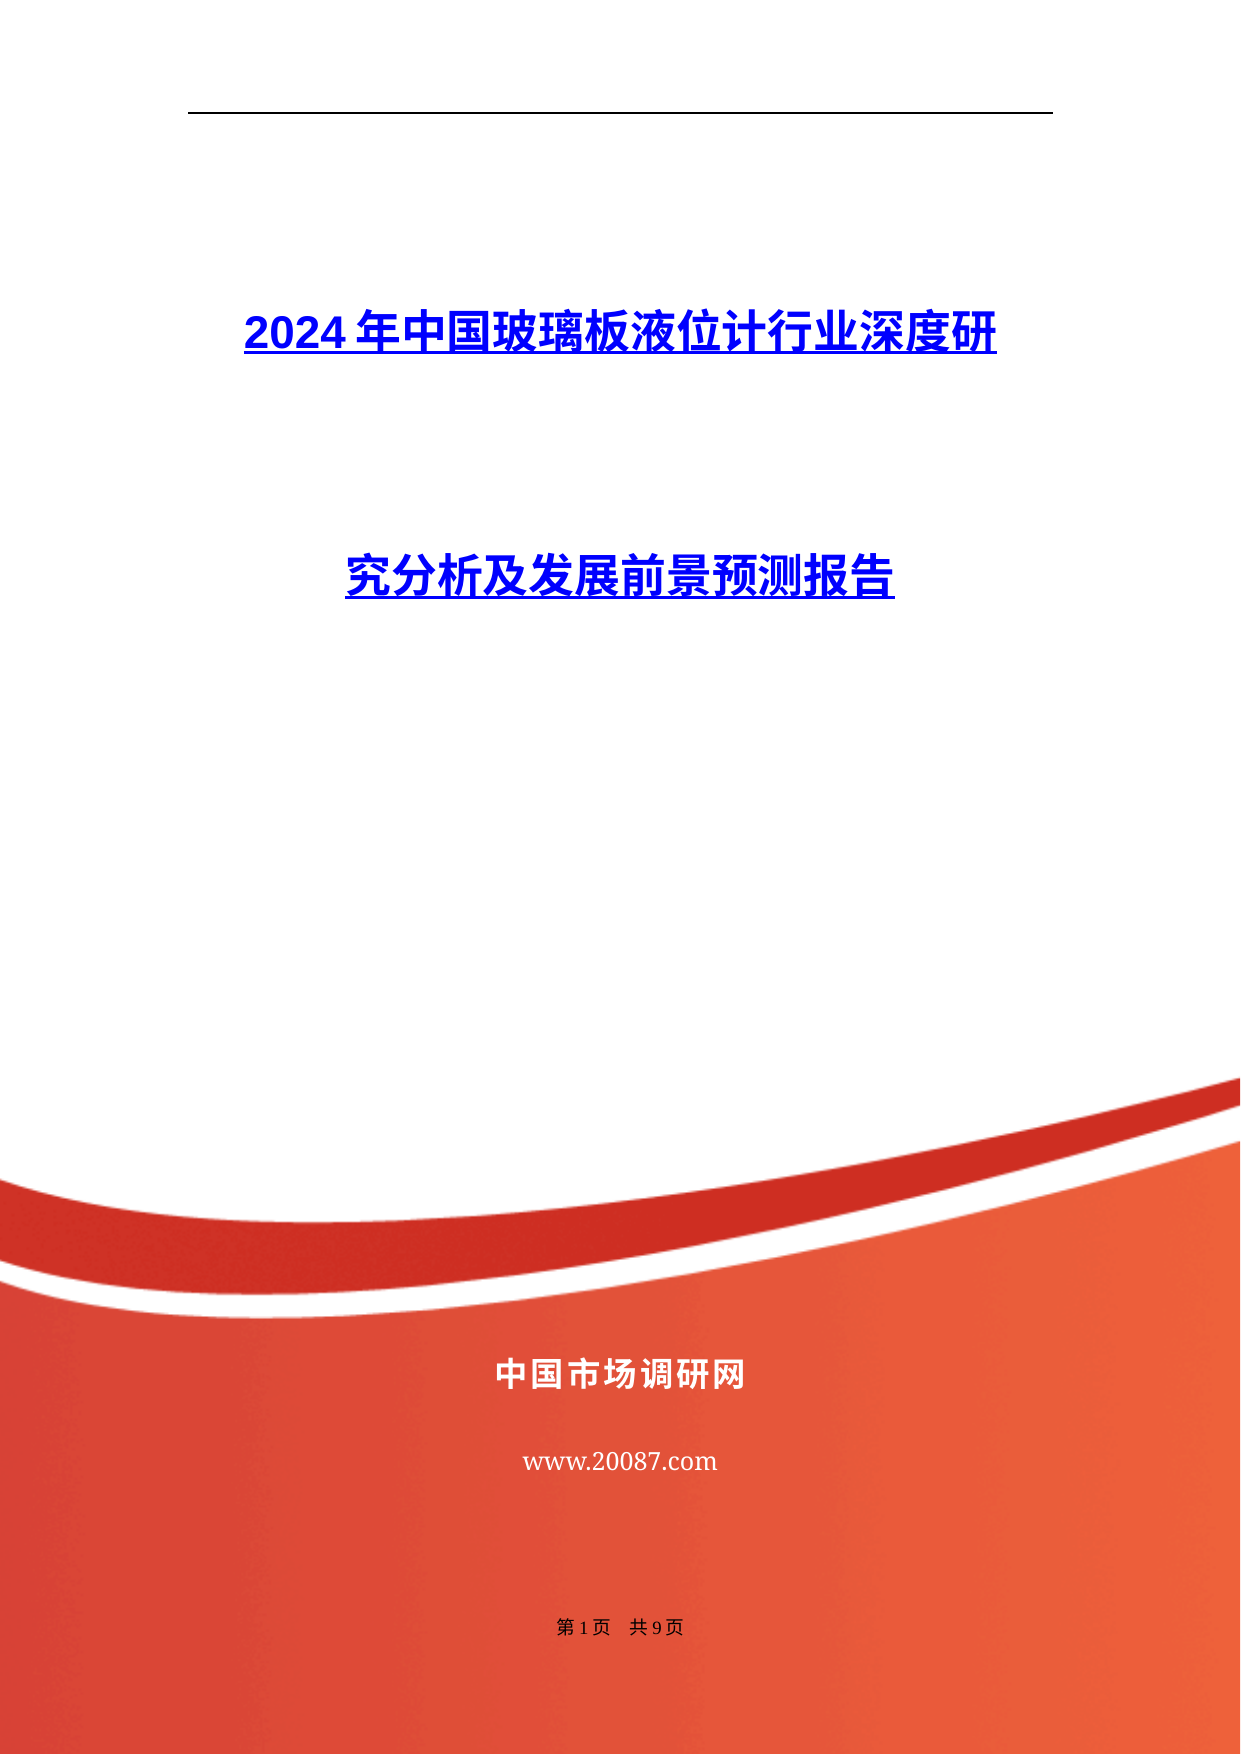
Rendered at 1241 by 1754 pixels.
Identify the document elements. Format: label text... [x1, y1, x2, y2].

table_header 2024年中国玻璃板液位计行业深度研究分析及发展前景预测报告 [188, 207, 1053, 773]
picture [0, 1006, 1241, 1754]
text www.20087.com [187, 1428, 1053, 1493]
subtitle 中国市场调研网 [187, 1339, 1053, 1404]
